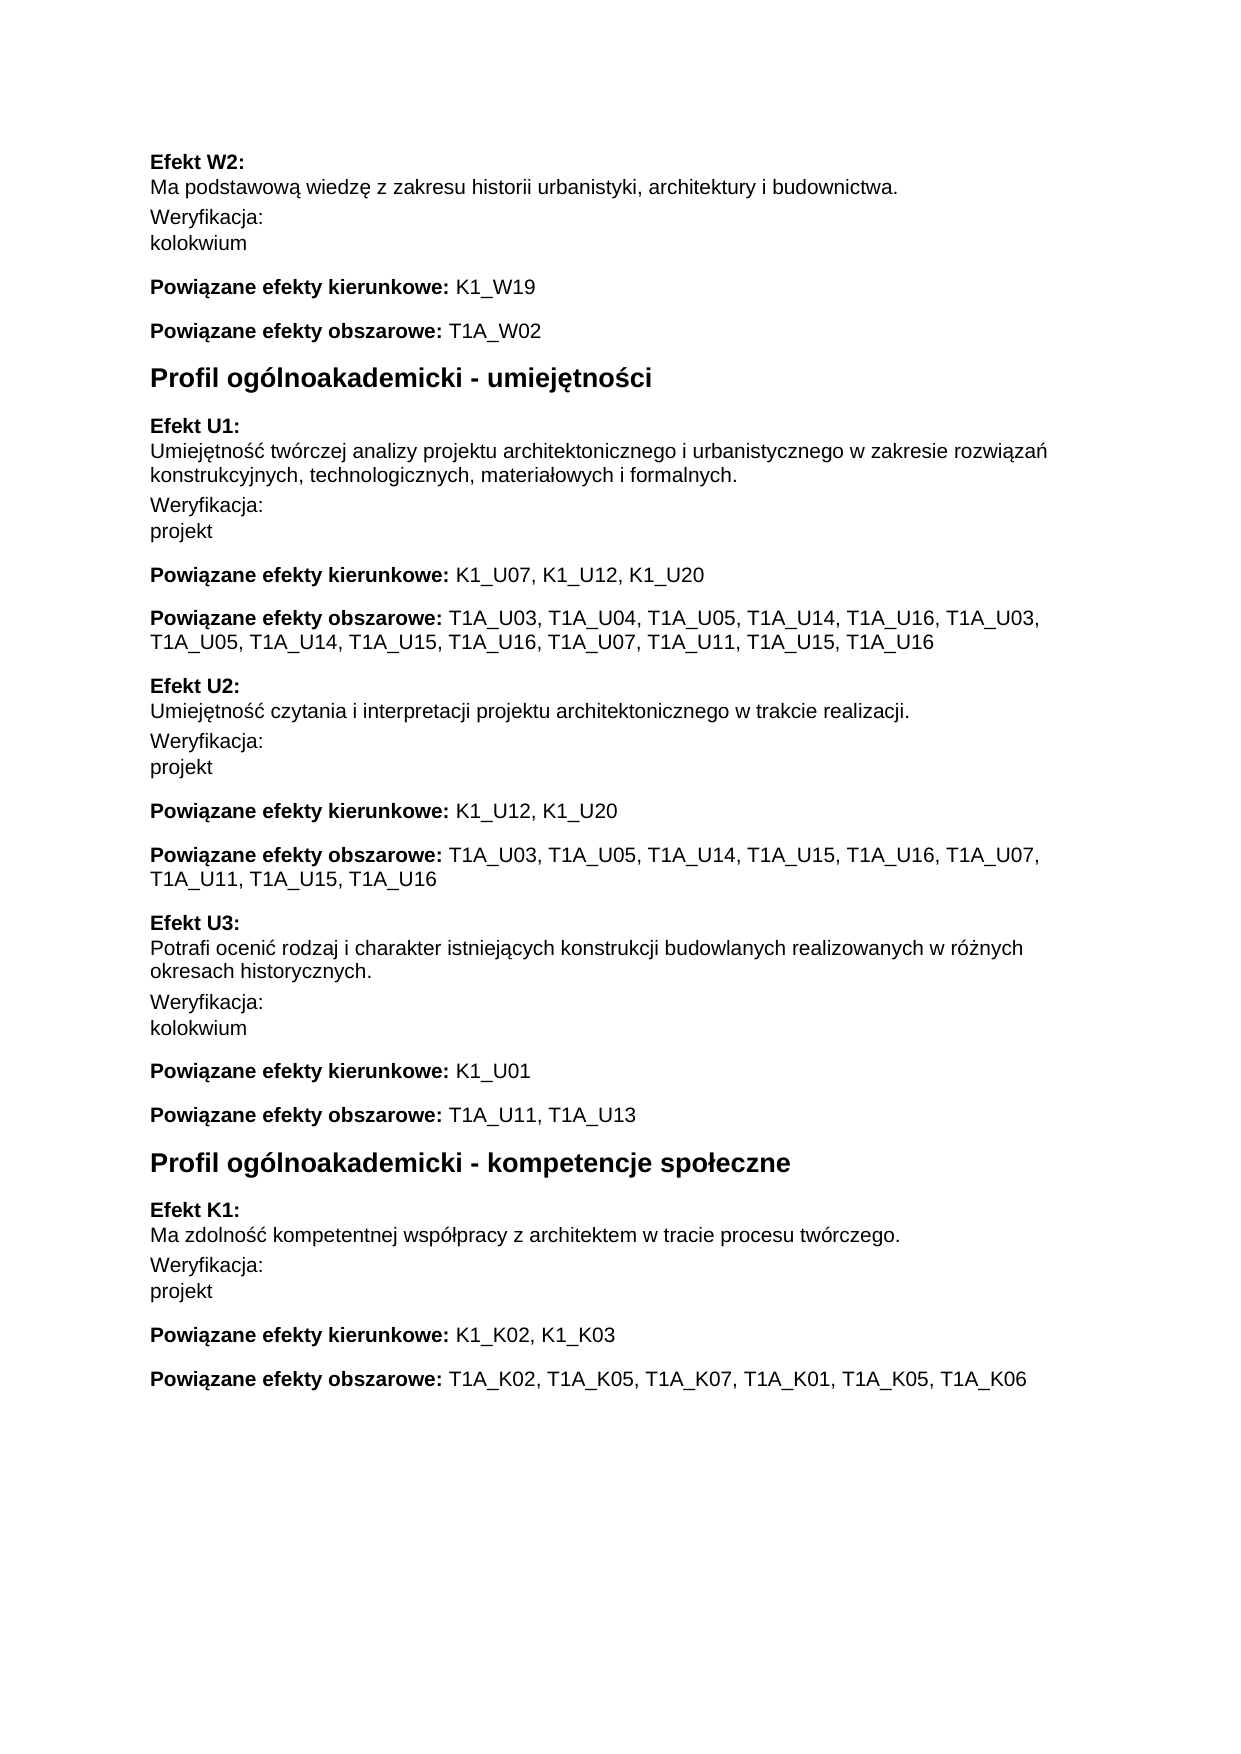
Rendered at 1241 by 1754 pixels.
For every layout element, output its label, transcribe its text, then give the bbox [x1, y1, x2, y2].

text Weryfikacja: [150, 729, 1090, 753]
text Potrafi ocenić rodzaj i charakter istniejących konstrukcji budowlanych realizowanych w różnych okresach historycznych. [150, 935, 1090, 983]
text Efekt K1: [150, 1198, 1090, 1222]
text Powiązane efekty obszarowe: T1A_K02, T1A_K05, T1A_K07, T1A_K01, T1A_K05, T1A_K06 [150, 1367, 1090, 1391]
text Powiązane efekty kierunkowe: K1_W19 [150, 275, 1090, 299]
text Powiązane efekty kierunkowe: K1_K02, K1_K03 [150, 1323, 1090, 1347]
text Umiejętność twórczej analizy projektu architektonicznego i urbanistycznego w zakresie rozwiązań konstrukcyjnych, technologicznych, materiałowych i formalnych. [150, 438, 1090, 486]
text Efekt W2: [150, 150, 1090, 174]
text Weryfikacja: [150, 205, 1090, 229]
text Powiązane efekty kierunkowe: K1_U01 [150, 1059, 1090, 1083]
text Ma podstawową wiedzę z zakresu historii urbanistyki, architektury i budownictwa. [150, 175, 1090, 199]
text Powiązane efekty obszarowe: T1A_U03, T1A_U04, T1A_U05, T1A_U14, T1A_U16, T1A_U03, T1A_U05, T1A_U14, T1A_U15, T1A_U16, T1A_U07, T1A_U11, T1A_U15, T1A_U16 [150, 606, 1090, 654]
text Efekt U1: [150, 413, 1090, 437]
text Powiązane efekty obszarowe: T1A_W02 [150, 319, 1090, 343]
text Powiązane efekty kierunkowe: K1_U07, K1_U12, K1_U20 [150, 562, 1090, 586]
subtitle Profil ogólnoakademicki - kompetencje społeczne [150, 1147, 1090, 1178]
text Umiejętność czytania i interpretacji projektu architektonicznego w trakcie realizacji. [150, 699, 1090, 723]
text kolokwium [150, 231, 1090, 255]
text kolokwium [150, 1016, 1090, 1039]
subtitle Profil ogólnoakademicki - umiejętności [150, 362, 1090, 394]
text projekt [150, 1279, 1090, 1303]
text Powiązane efekty kierunkowe: K1_U12, K1_U20 [150, 799, 1090, 823]
text projekt [150, 755, 1090, 779]
text Ma zdolność kompetentnej współpracy z architektem w tracie procesu twórczego. [150, 1223, 1090, 1247]
text Weryfikacja: [150, 1253, 1090, 1277]
text Efekt U2: [150, 674, 1090, 698]
text projekt [150, 519, 1090, 543]
text Powiązane efekty obszarowe: T1A_U11, T1A_U13 [150, 1103, 1090, 1127]
text Efekt U3: [150, 910, 1090, 934]
text Weryfikacja: [150, 989, 1090, 1013]
text Weryfikacja: [150, 493, 1090, 517]
text Powiązane efekty obszarowe: T1A_U03, T1A_U05, T1A_U14, T1A_U15, T1A_U16, T1A_U07, T1A_U11, T1A_U15, T1A_U16 [150, 843, 1090, 891]
